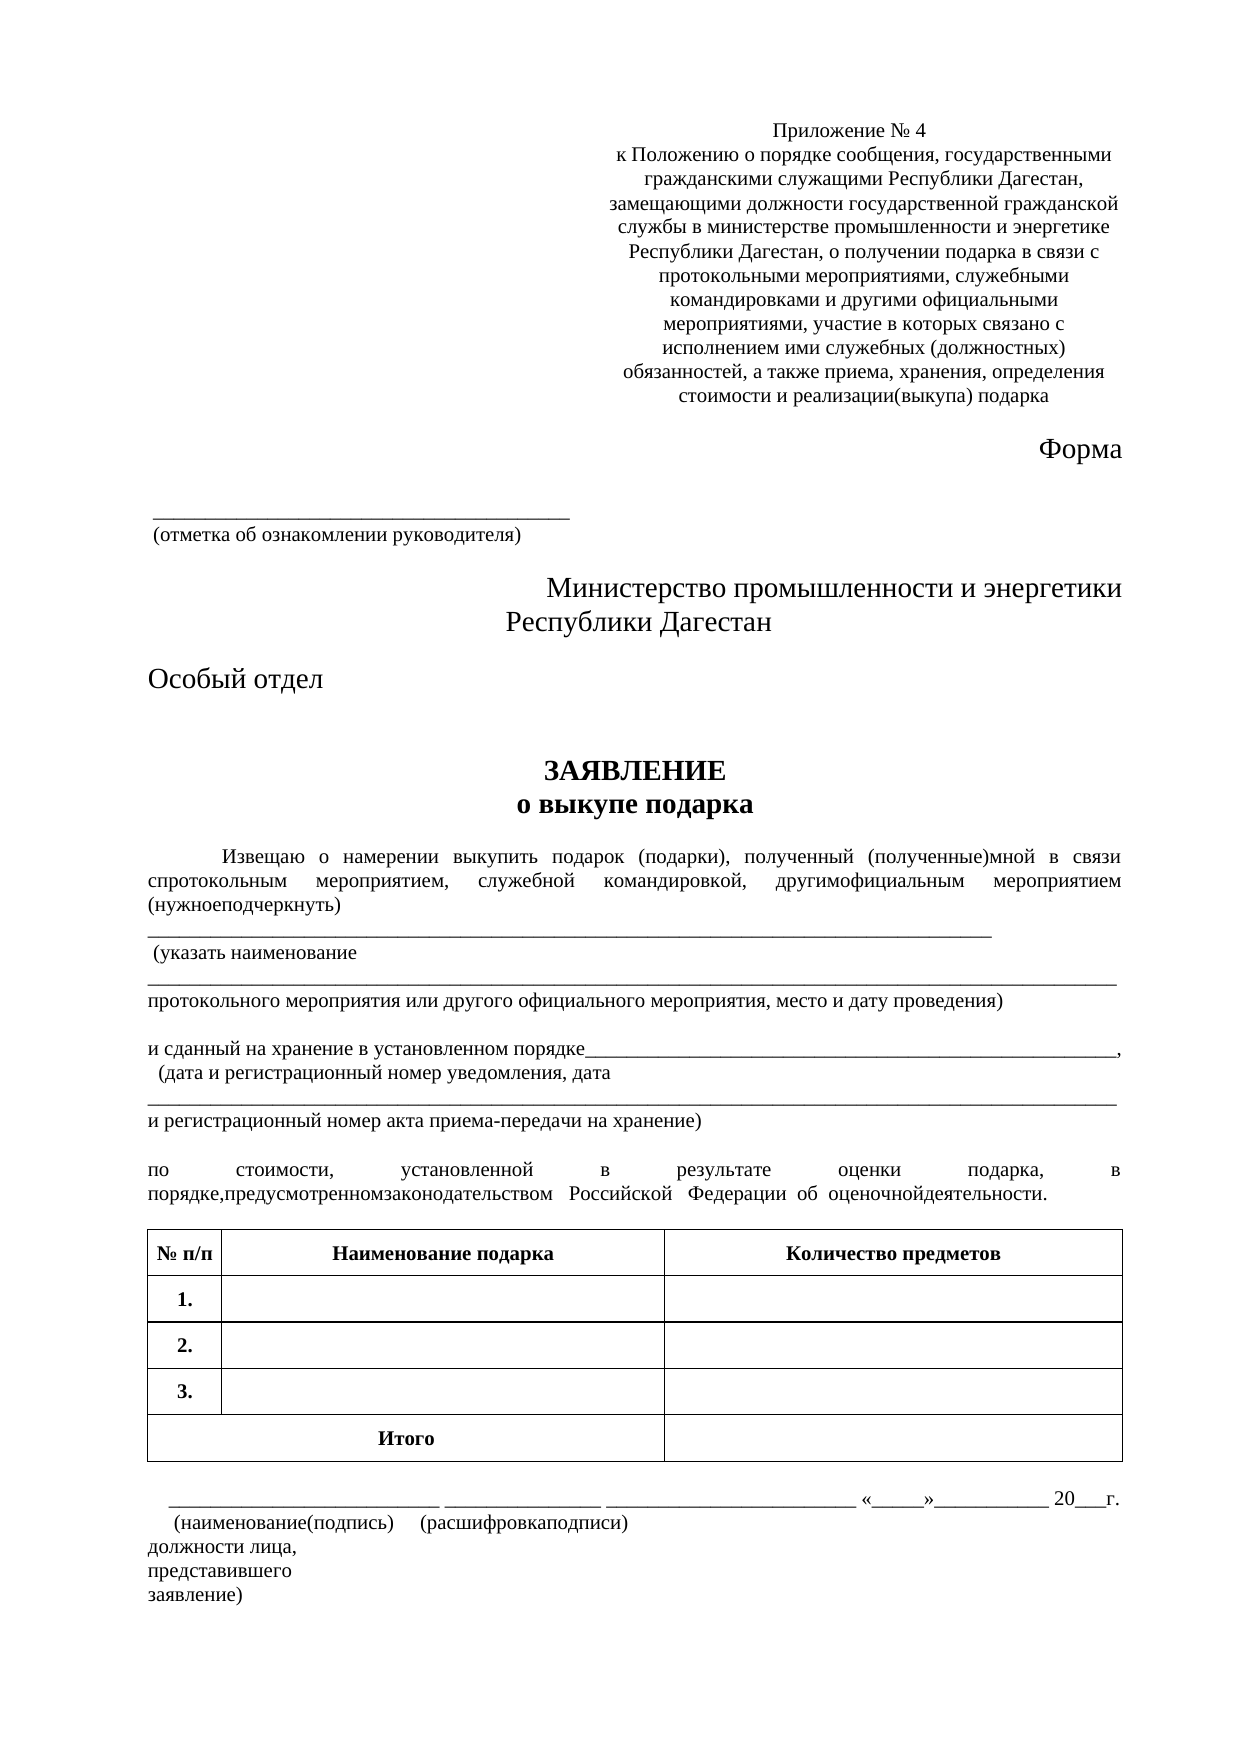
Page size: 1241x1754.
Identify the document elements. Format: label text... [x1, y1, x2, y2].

table_header Количество предметов [665, 1230, 1122, 1275]
table_cell [222, 1276, 664, 1321]
text о выкупе подарка [148, 786, 1122, 820]
table_cell [222, 1323, 664, 1368]
text _____________________________________________________________________________________________ [148, 964, 1122, 988]
text по стоимости, установленной в результате оценки подарка, в порядке,предусмотренномзаконодательством Российской Федерации об оценочнойдеятельности. [148, 1157, 1122, 1205]
table_cell [222, 1369, 664, 1414]
text Республики Дагестан [148, 604, 1122, 637]
table_header № п/п [148, 1230, 221, 1275]
text Особый отдел [148, 661, 1122, 695]
text и регистрационный номер акта приема-передачи на хранение) [148, 1108, 1122, 1132]
text Форма [576, 431, 1122, 464]
text ________________________________________ [148, 498, 1122, 522]
text должности лица, [148, 1534, 1122, 1558]
text протокольного мероприятия или другого официального мероприятия, место и дату проведения) [148, 988, 1122, 1012]
table_cell [665, 1369, 1122, 1414]
text (отметка об ознакомлении руководителя) [148, 522, 1122, 546]
text (указать наименование [148, 940, 1122, 964]
text заявление) [148, 1582, 1122, 1606]
text Извещаю о намерении выкупить подарок (подарки), полученный (полученные)мной в связи спротокольным мероприятием, служебной командировкой, другимофициальным мероприятием (нужноеподчеркнуть) _________________________________________________________________________________ [148, 844, 1122, 940]
text (дата и регистрационный номер уведомления, дата [148, 1060, 1122, 1084]
text ЗАЯВЛЕНИЕ [148, 753, 1122, 786]
text и сданный на хранение в установленном порядке___________________________________________________, [148, 1036, 1122, 1060]
table_cell Итого [148, 1415, 664, 1461]
text Приложение № 4 [576, 118, 1122, 142]
table_cell [665, 1276, 1122, 1321]
text представившего [148, 1558, 1122, 1582]
text __________________________ _______________ ________________________ «_____»___________ 20___г. [148, 1486, 1122, 1510]
table_cell [665, 1415, 1122, 1461]
text _____________________________________________________________________________________________ [148, 1084, 1122, 1108]
table_header Наименование подарка [222, 1230, 664, 1275]
table_cell 1. [148, 1276, 221, 1321]
table_cell 2. [148, 1323, 221, 1368]
text к Положению о порядке сообщения, государственными гражданскими служащими Республики Дагестан, замещающими должности государственной гражданской службы в министерстве промышленности и энергетике Республики Дагестан, о получении подарка в связи с протокольными мероприятиями, служебными командировками и другими официальными мероприятиями, участие в которых связано с исполнением ими служебных (должностных) обязанностей, а также приема, хранения, определения стоимости и реализации(выкупа) подарка [606, 142, 1122, 407]
table_cell 3. [148, 1369, 221, 1414]
text (наименование(подпись) (расшифровкаподписи) [148, 1510, 1122, 1534]
table_cell [665, 1323, 1122, 1368]
text Министерство промышленности и энергетики [148, 570, 1122, 604]
